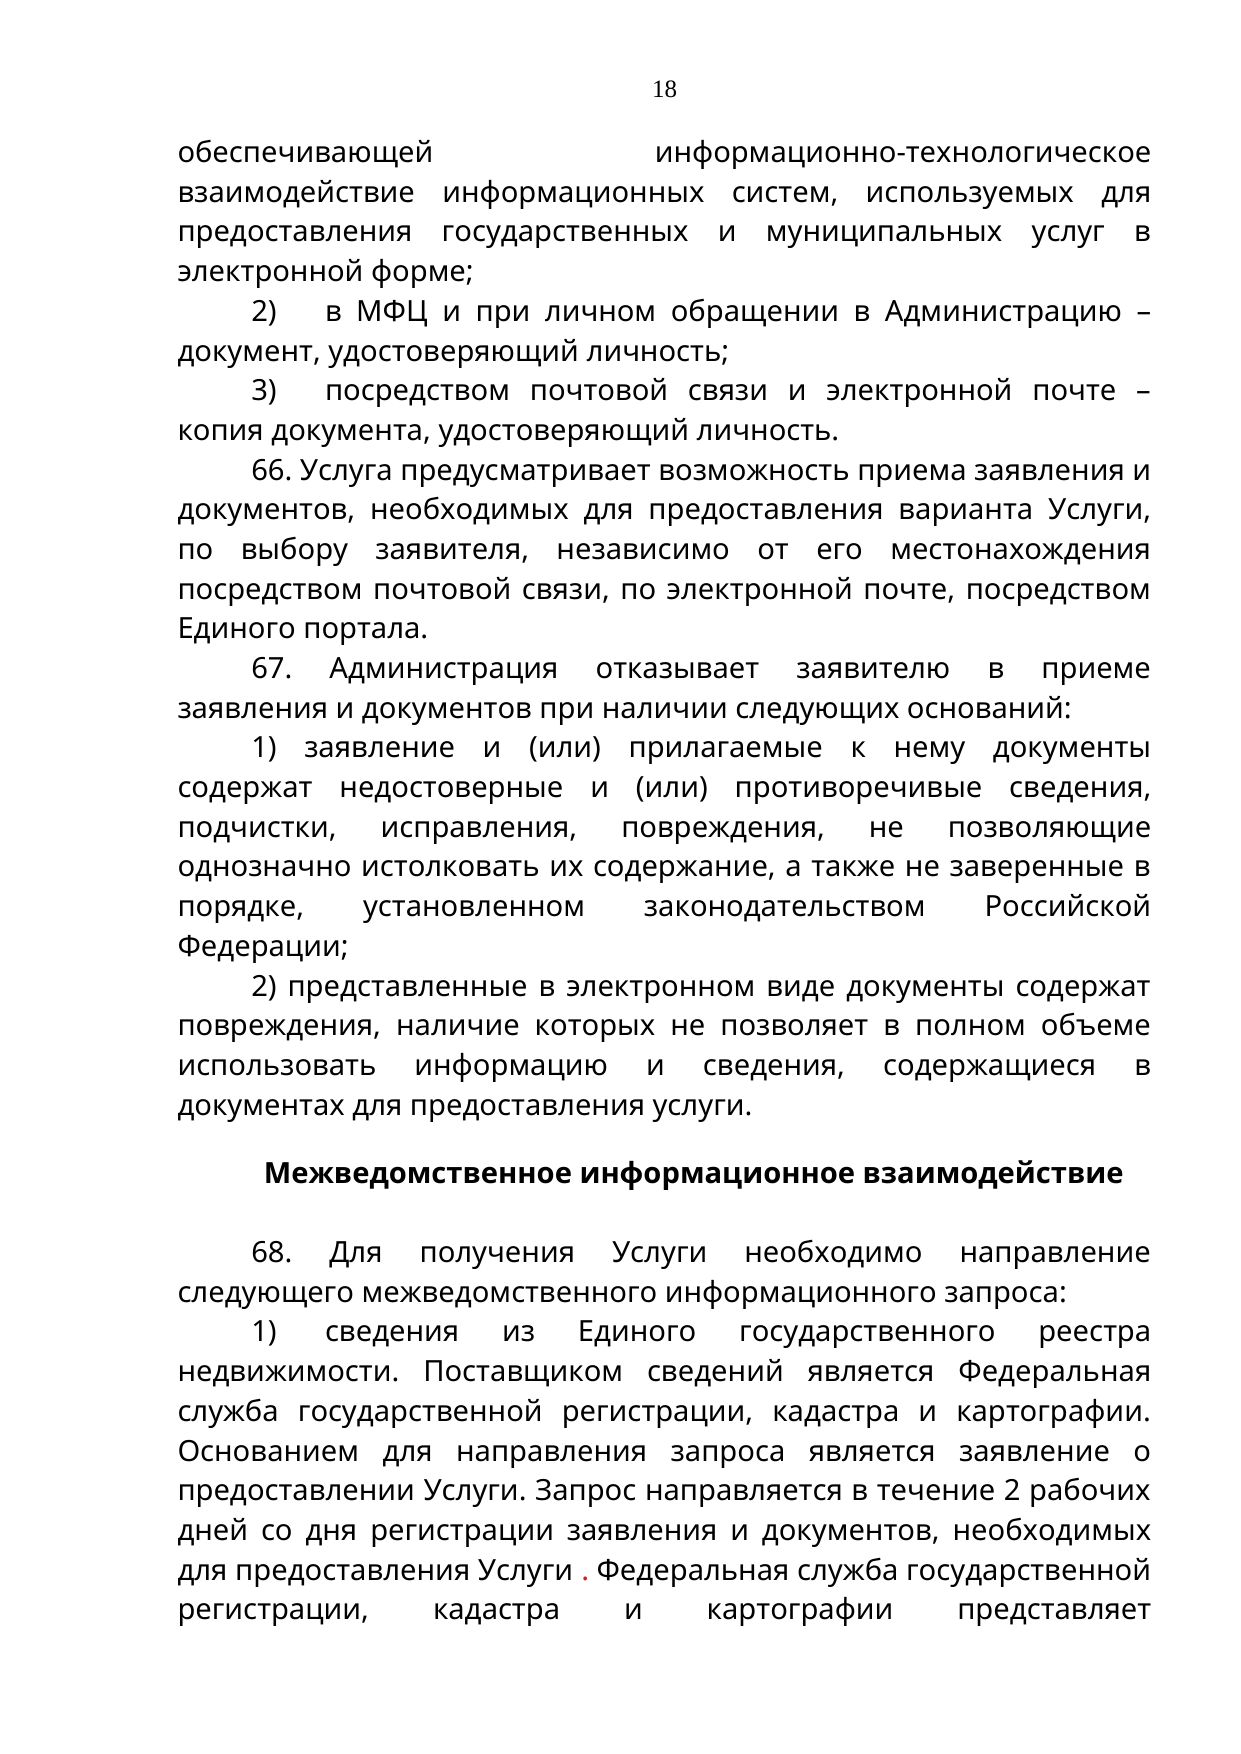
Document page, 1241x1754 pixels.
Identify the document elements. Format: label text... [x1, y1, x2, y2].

text 1) заявление и (или) прилагаемые к нему документы содержат недостоверные и (или) противоречивые сведения, подчистки, исправления, повреждения, не позволяющие однозначно истолковать их содержание, а также не заверенные в порядке, установленном законодательством Российской Федерации; [177, 727, 1152, 965]
text 66. Услуга предусматривает возможность приема заявления и документов, необходимых для предоставления варианта Услуги, по выбору заявителя, независимо от его местонахождения посредством почтовой связи, по электронной почте, посредством Единого портала. [177, 449, 1152, 647]
list в МФЦ и при личном обращении в Администрацию – документ, удостоверяющий личность; [177, 290, 1152, 369]
text 68. Для получения Услуги необходимо направление следующего межведомственного информационного запроса: [177, 1231, 1152, 1311]
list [177, 131, 1152, 290]
list посредством почтовой связи и электронной почте – копия документа, удостоверяющий личность. [177, 369, 1152, 449]
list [177, 1311, 1152, 1628]
text Межведомственное информационное взаимодействие [177, 1152, 1152, 1192]
text 67. Администрация отказывает заявителю в приеме заявления и документов при наличии следующих оснований: [177, 647, 1152, 727]
text 2) представленные в электронном виде документы содержат повреждения, наличие которых не позволяет в полном объеме использовать информацию и сведения, содержащиеся в документах для предоставления услуги. [177, 965, 1152, 1123]
